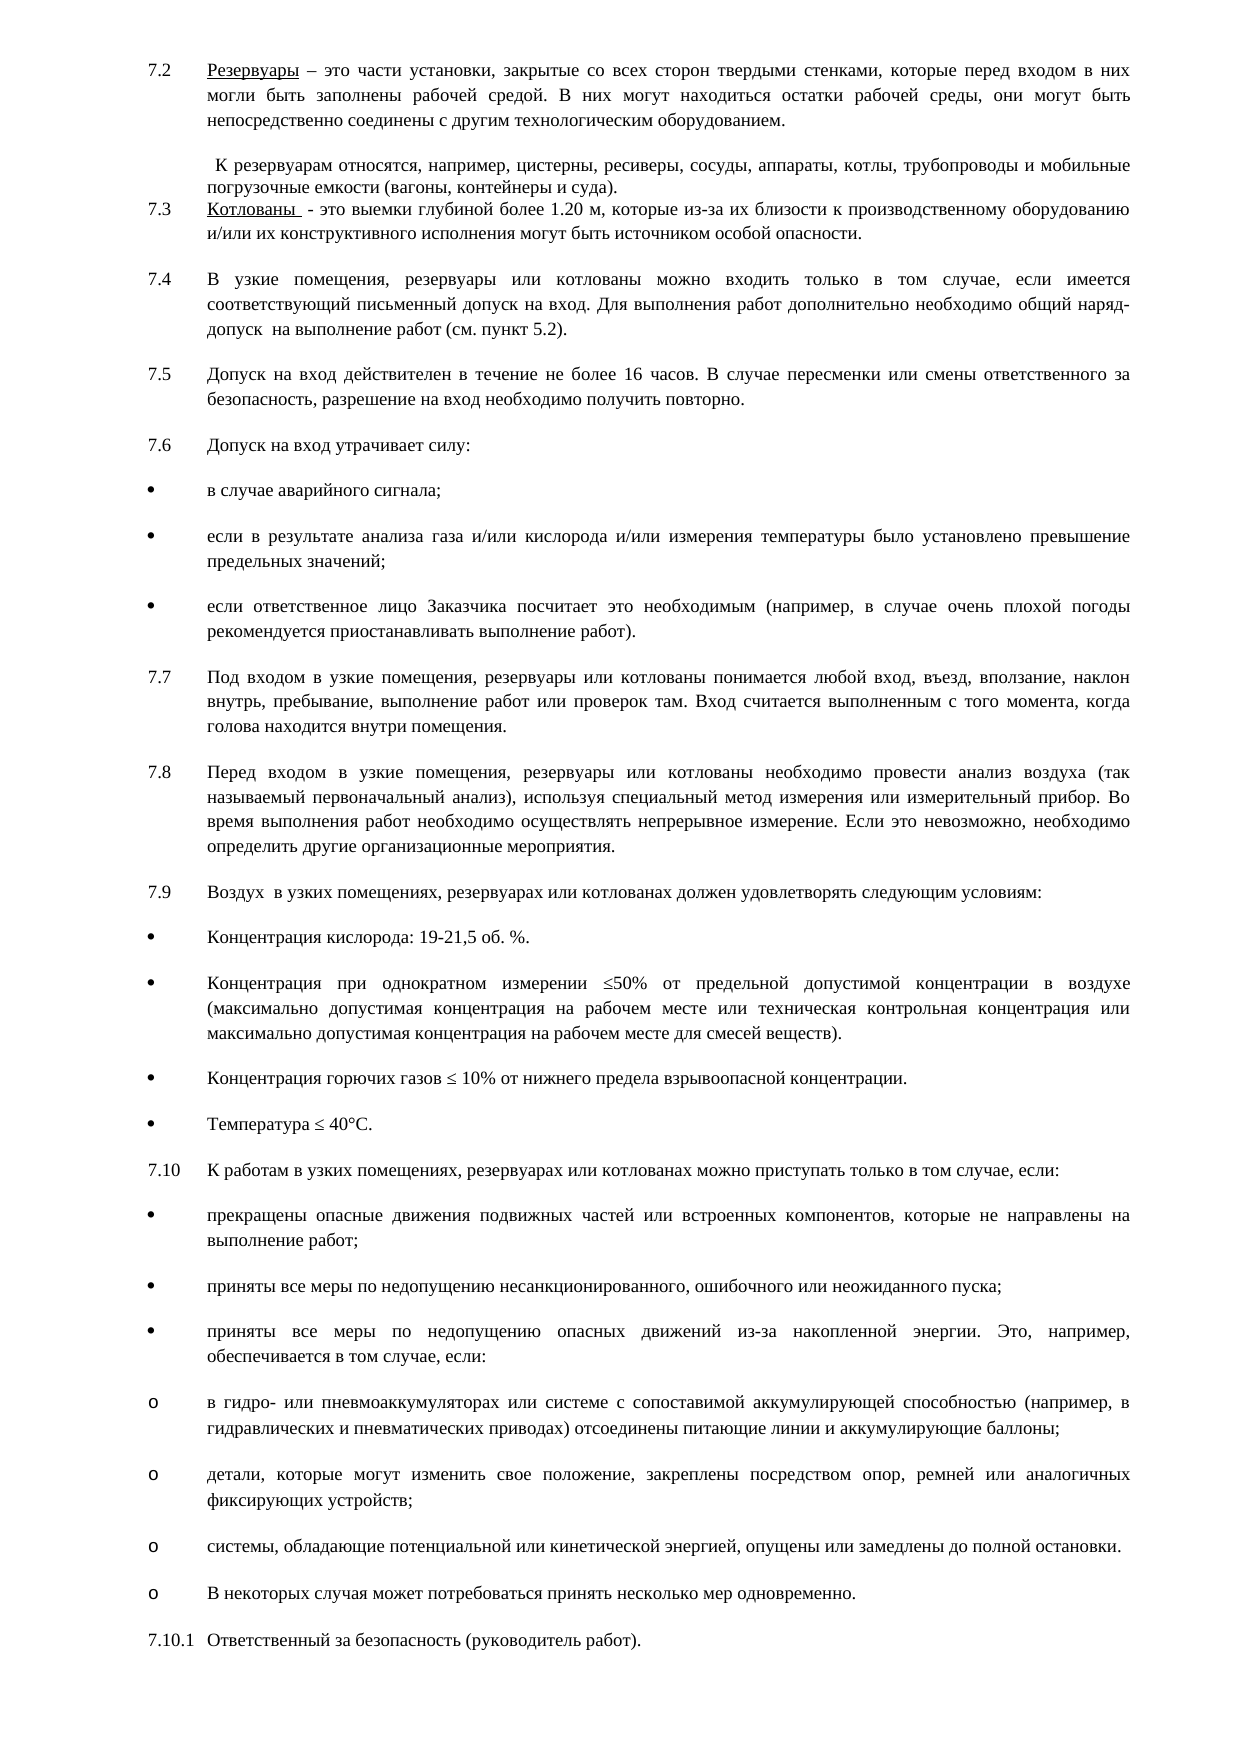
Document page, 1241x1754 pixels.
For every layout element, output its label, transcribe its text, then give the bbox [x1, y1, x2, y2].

list В некоторых случая может потребоваться принять несколько мер одновременно. [148, 1582, 1132, 1605]
list Под входом в узкие помещения, резервуары или котлованы понимается любой вход, въезд, вползание, наклон внутрь, пребывание, выполнение работ или проверок там. Вход считается выполненным с того момента, когда голова находится внутри помещения. [148, 666, 1132, 737]
list если ответственное лицо Заказчика посчитает это необходимым (например, в случае очень плохой погоды рекомендуется приостанавливать выполнение работ). [148, 595, 1132, 641]
list в случае аварийного сигнала; [148, 479, 1132, 501]
list Допуск на вход утрачивает силу: [148, 433, 1132, 455]
list Котлованы - это выемки глубиной более 1.20 м, которые из-за их близости к производственному оборудованию и/или их конструктивного исполнения могут быть источником особой опасности. [148, 197, 1132, 244]
list Ответственный за безопасность (руководитель работ). [148, 1629, 1132, 1651]
list Допуск на вход действителен в течение не более 16 часов. В случае пересменки или смены ответственного за безопасность, разрешение на вход необходимо получить повторно. [148, 363, 1132, 409]
list детали, которые могут изменить свое положение, закреплены посредством опор, ремней или аналогичных фиксирующих устройств; [148, 1462, 1132, 1510]
list в гидро- или пневмоаккумуляторах или системе с сопоставимой аккумулирующей способностью (например, в гидравлических и пневматических приводах) отсоединены питающие линии и аккумулирующие баллоны; [148, 1391, 1132, 1438]
list приняты все меры по недопущению несанкционированного, ошибочного или неожиданного пуска; [148, 1274, 1132, 1296]
list В узкие помещения, резервуары или котлованы можно входить только в том случае, если имеется соответствующий письменный допуск на вход. Для выполнения работ дополнительно необходимо общий наряд-допуск на выполнение работ (см. пункт 5.2). [148, 268, 1132, 339]
list Воздух в узких помещениях, резервуарах или котлованах должен удовлетворять следующим условиям: [148, 881, 1132, 902]
list К работам в узких помещениях, резервуарах или котлованах можно приступать только в том случае, если: [148, 1158, 1132, 1180]
list системы, обладающие потенциальной или кинетической энергией, опущены или замедлены до полной остановки. [148, 1534, 1132, 1558]
list Концентрация при однократном измерении ≤50% от предельной допустимой концентрации в воздухе (максимально допустимая концентрация на рабочем месте или техническая контрольная концентрация или максимально допустимая концентрация на рабочем месте для смесей веществ). [148, 972, 1132, 1043]
list Температура ≤ 40°C. [148, 1113, 1132, 1134]
list если в результате анализа газа и/или кислорода и/или измерения температуры было установлено превышение предельных значений; [148, 525, 1132, 571]
text К резервуарам относятся, например, цистерны, ресиверы, сосуды, аппараты, котлы, трубопроводы и мобильные погрузочные емкости (вагоны, контейнеры и суда). [148, 154, 1132, 197]
list Перед входом в узкие помещения, резервуары или котлованы необходимо провести анализ воздуха (так называемый первоначальный анализ), используя специальный метод измерения или измерительный прибор. Во время выполнения работ необходимо осуществлять непрерывное измерение. Если это невозможно, необходимо определить другие организационные мероприятия. [148, 761, 1132, 857]
list приняты все меры по недопущению опасных движений из-за накопленной энергии. Это, например, обеспечивается в том случае, если: [148, 1320, 1132, 1366]
list Концентрация кислорода: 19-21,5 об. %. [148, 926, 1132, 948]
list Резервуары – это части установки, закрытые со всех сторон твердыми стенками, которые перед входом в них могли быть заполнены рабочей средой. В них могут находиться остатки рабочей среды, они могут быть непосредственно соединены с другим технологическим оборудованием. [148, 59, 1132, 130]
list Концентрация горючих газов ≤ 10% от нижнего предела взрывоопасной концентрации. [148, 1067, 1132, 1089]
list прекращены опасные движения подвижных частей или встроенных компонентов, которые не направлены на выполнение работ; [148, 1204, 1132, 1250]
